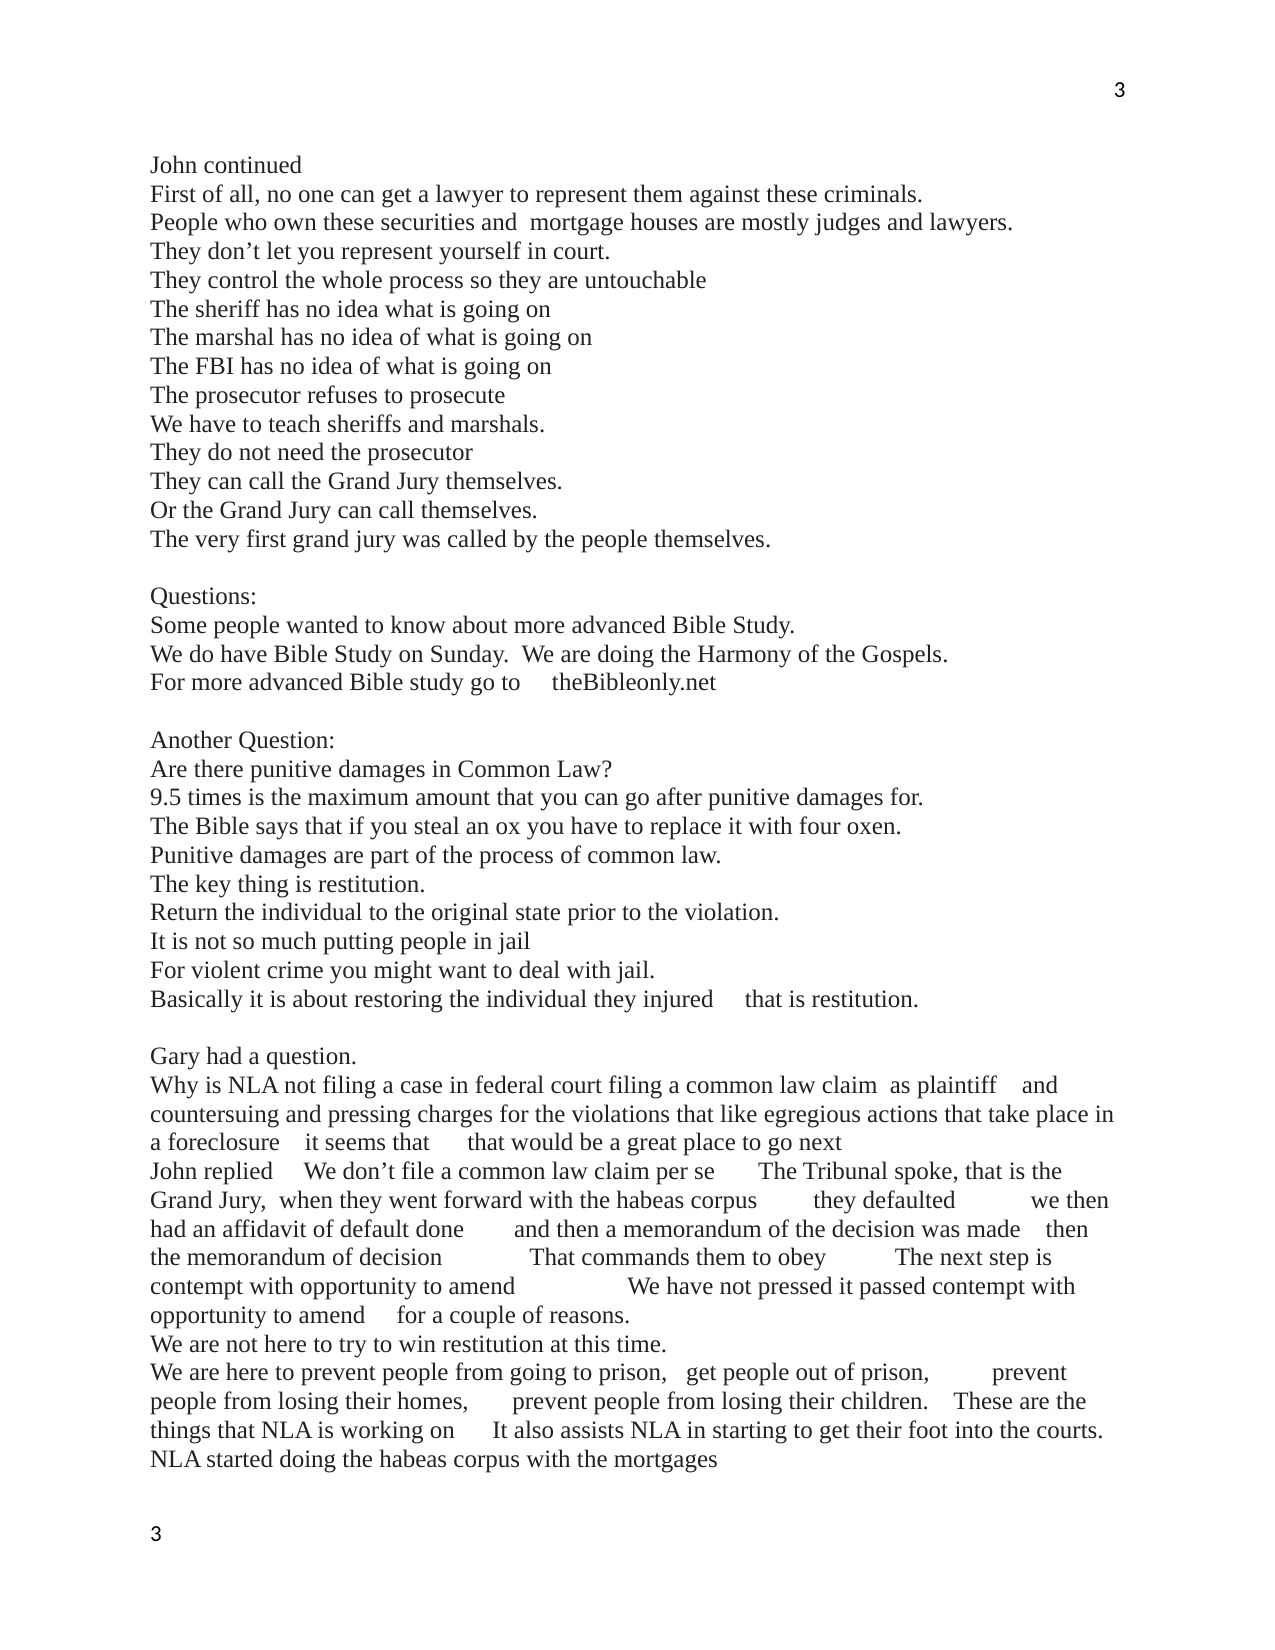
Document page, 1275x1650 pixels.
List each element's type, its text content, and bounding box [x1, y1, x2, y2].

subtitle They do not need the prosecutor [150, 437, 1125, 466]
subtitle For violent crime you might want to deal with jail. [150, 955, 1125, 984]
subtitle Gary had a question. [150, 1041, 1125, 1070]
subtitle We are not here to try to win restitution at this time. [150, 1329, 1125, 1357]
subtitle Are there punitive damages in Common Law? [150, 754, 1125, 782]
subtitle Some people wanted to know about more advanced Bible Study. [150, 610, 1125, 639]
subtitle It is not so much putting people in jail [150, 926, 1125, 955]
subtitle NLA started doing the habeas corpus with the mortgages [150, 1444, 1125, 1472]
subtitle The prosecutor refuses to prosecute [150, 380, 1125, 409]
subtitle They can call the Grand Jury themselves. [150, 466, 1125, 495]
subtitle John continued [150, 150, 1125, 179]
subtitle The marshal has no idea of what is going on [150, 322, 1125, 351]
subtitle The Bible says that if you steal an ox you have to replace it with four oxen. [150, 811, 1125, 840]
subtitle First of all, no one can get a lawyer to represent them against these criminals. [150, 179, 1125, 207]
subtitle The FBI has no idea of what is going on [150, 351, 1125, 380]
subtitle Questions: [150, 581, 1125, 610]
subtitle The sheriff has no idea what is going on [150, 294, 1125, 322]
subtitle They control the whole process so they are untouchable [150, 265, 1125, 294]
subtitle Punitive damages are part of the process of common law. [150, 840, 1125, 869]
subtitle The very first grand jury was called by the people themselves. [150, 524, 1125, 552]
subtitle 9.5 times is the maximum amount that you can go after punitive damages for. [150, 782, 1125, 811]
subtitle John replied We don’t file a common law claim per se The Tribunal spoke, that is the Grand Jury, when they went forward with the habeas corpus they defaulted we then had an affidavit of default done and then a memorandum of the decision was made then the memorandum of decision That commands them to obey The next step is contempt with opportunity to amend We have not pressed it passed contempt with opportunity to amend for a couple of reasons. [150, 1156, 1125, 1329]
subtitle We are here to prevent people from going to prison, get people out of prison, prevent people from losing their homes, prevent people from losing their children. These are the things that NLA is working on It also assists NLA in starting to get their foot into the courts. [150, 1357, 1125, 1444]
subtitle We do have Bible Study on Sunday. We are doing the Harmony of the Gospels. [150, 639, 1125, 667]
subtitle Another Question: [150, 725, 1125, 754]
subtitle Why is NLA not filing a case in federal court filing a common law claim as plaintiff and countersuing and pressing charges for the violations that like egregious actions that take place in a foreclosure it seems that that would be a great place to go next [150, 1070, 1125, 1156]
subtitle For more advanced Bible study go to theBibleonly.net [150, 667, 1125, 696]
subtitle Basically it is about restoring the individual they injured that is restitution. [150, 984, 1125, 1012]
subtitle People who own these securities and mortgage houses are mostly judges and lawyers. [150, 207, 1125, 236]
subtitle Return the individual to the original state prior to the violation. [150, 897, 1125, 926]
subtitle The key thing is restitution. [150, 869, 1125, 897]
subtitle They don’t let you represent yourself in court. [150, 236, 1125, 265]
subtitle Or the Grand Jury can call themselves. [150, 495, 1125, 524]
subtitle We have to teach sheriffs and marshals. [150, 409, 1125, 437]
